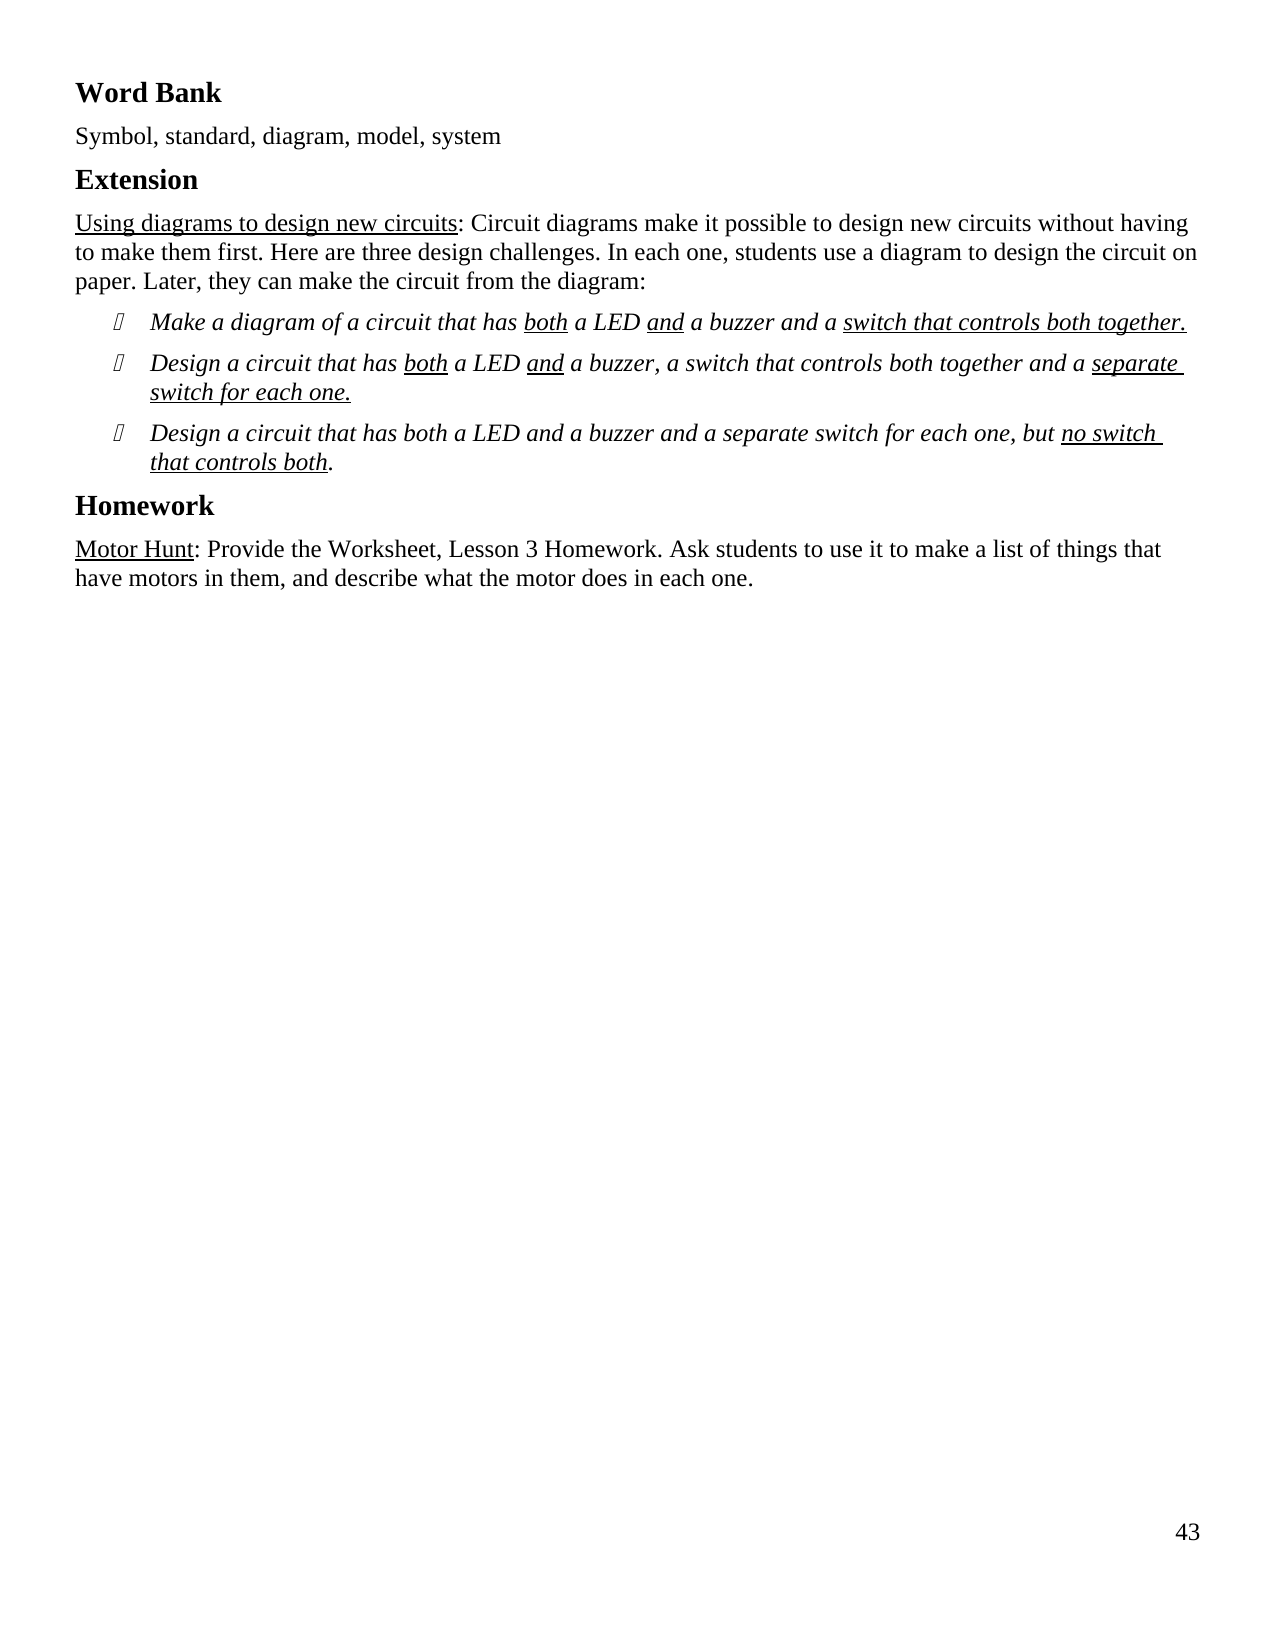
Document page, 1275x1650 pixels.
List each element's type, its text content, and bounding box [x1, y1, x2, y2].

subtitle Homework [75, 488, 1200, 522]
list Design a circuit that has both a LED and a buzzer and a separate switch for each one, but no switch that controls both. [112, 418, 1200, 476]
list Make a diagram of a circuit that has both a LED and a buzzer and a switch that controls both together. [112, 307, 1200, 336]
subtitle Using diagrams to design new circuits: Circuit diagrams make it possible to design new circuits without having to make them first. Here are three design challenges. In each one, students use a diagram to design the circuit on paper. Later, they can make the circuit from the diagram: [75, 208, 1200, 294]
text Motor Hunt: Provide the Worksheet, Lesson 3 Homework. Ask students to use it to make a list of things that have motors in them, and describe what the motor does in each one. [75, 534, 1200, 592]
subtitle Symbol, standard, diagram, model, system [75, 121, 1200, 150]
subtitle Extension [75, 162, 1200, 196]
subtitle Word Bank [75, 75, 1200, 108]
list Design a circuit that has both a LED and a buzzer, a switch that controls both together and a separate switch for each one. [112, 348, 1200, 406]
